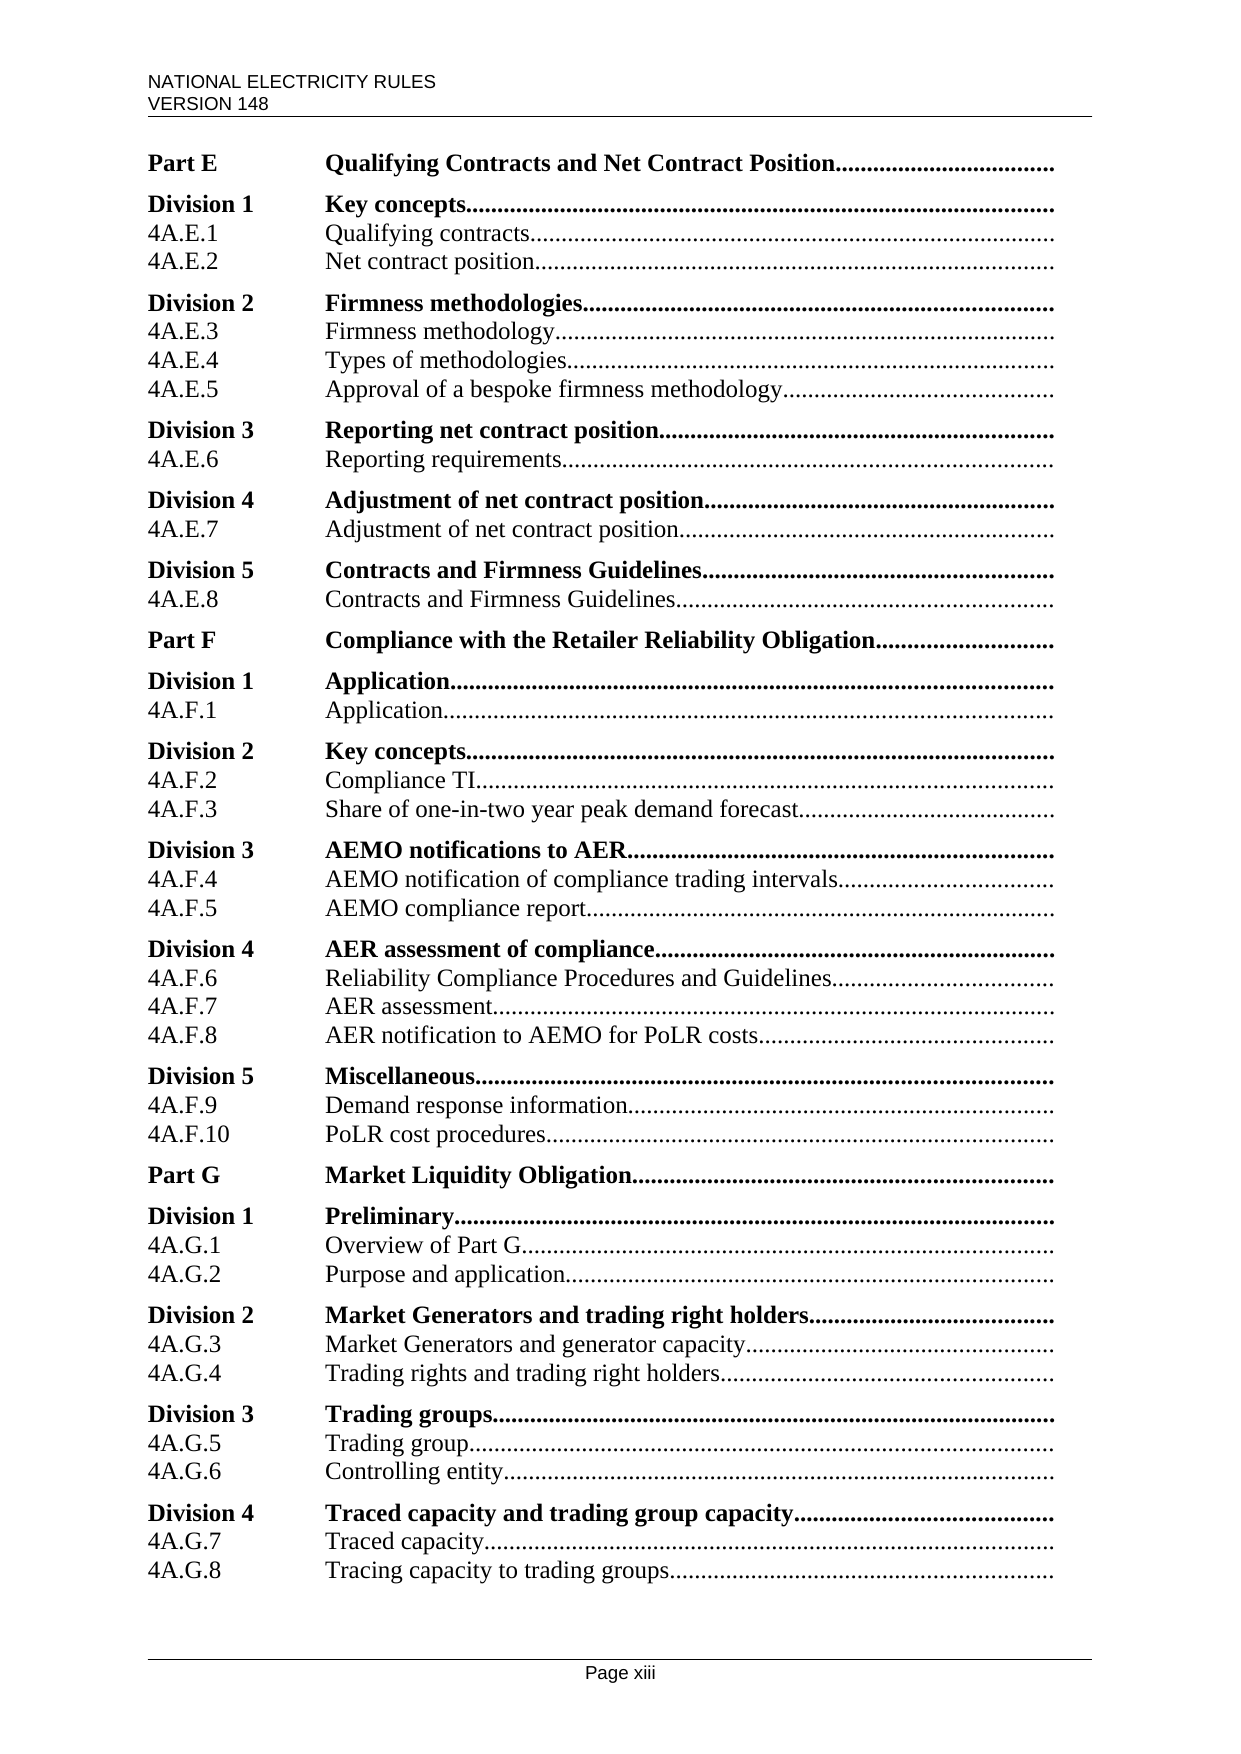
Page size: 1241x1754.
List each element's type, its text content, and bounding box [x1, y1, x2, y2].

text 4A.G.7 Traced capacity 418 [148, 1526, 1004, 1555]
text 4A.F.4 AEMO notification of compliance trading intervals 412 [148, 864, 1004, 893]
text 4A.G.2 Purpose and application 415 [148, 1259, 1004, 1288]
text 4A.E.2 Net contract position 405 [148, 246, 1004, 275]
text 4A.E.5 Approval of a bespoke firmness methodology 406 [148, 374, 1004, 403]
text 4A.G.8 Tracing capacity to trading groups 418 [148, 1555, 1004, 1584]
text Division 3 Reporting net contract position 407 [148, 415, 1004, 444]
text 4A.G.5 Trading group 416 [148, 1428, 1004, 1456]
text Division 3 AEMO notifications to AER 412 [148, 835, 1004, 864]
text 4A.F.1 Application 410 [148, 695, 1004, 724]
text 4A.G.1 Overview of Part G 414 [148, 1230, 1004, 1259]
text Division 5 Contracts and Firmness Guidelines 409 [148, 555, 1004, 584]
text Division 3 Trading groups 416 [148, 1399, 1004, 1428]
text 4A.F.8 AER notification to AEMO for PoLR costs 413 [148, 1020, 1004, 1049]
text 4A.G.4 Trading rights and trading right holders 416 [148, 1358, 1004, 1386]
text Division 2 Firmness methodologies 405 [148, 288, 1004, 316]
text Division 2 Key concepts 410 [148, 736, 1004, 765]
text 4A.G.6 Controlling entity 417 [148, 1456, 1004, 1485]
text 4A.E.6 Reporting requirements 407 [148, 444, 1004, 473]
text 4A.E.4 Types of methodologies 406 [148, 345, 1004, 374]
text 4A.E.7 Adjustment of net contract position 408 [148, 514, 1004, 543]
text Part G Market Liquidity Obligation 414 [148, 1160, 1004, 1189]
text 4A.G.3 Market Generators and generator capacity 415 [148, 1329, 1004, 1358]
text Division 4 AER assessment of compliance 412 [148, 934, 1004, 963]
text 4A.E.8 Contracts and Firmness Guidelines 409 [148, 584, 1004, 613]
text Part E Qualifying Contracts and Net Contract Position 404 [148, 148, 1004, 176]
text 4A.F.10 PoLR cost procedures 414 [148, 1119, 1004, 1148]
text 4A.F.5 AEMO compliance report 412 [148, 893, 1004, 921]
text Division 4 Adjustment of net contract position 408 [148, 485, 1004, 514]
text Division 1 Preliminary 414 [148, 1201, 1004, 1230]
text 4A.E.1 Qualifying contracts 404 [148, 218, 1004, 246]
text 4A.E.3 Firmness methodology 405 [148, 316, 1004, 345]
text 4A.F.6 Reliability Compliance Procedures and Guidelines 412 [148, 963, 1004, 991]
text Division 2 Market Generators and trading right holders 415 [148, 1300, 1004, 1329]
text 4A.F.7 AER assessment 413 [148, 991, 1004, 1020]
text 4A.F.3 Share of one-in-two year peak demand forecast 410 [148, 794, 1004, 823]
text Division 4 Traced capacity and trading group capacity 418 [148, 1498, 1004, 1526]
text Division 1 Key concepts 404 [148, 189, 1004, 218]
text Part F Compliance with the Retailer Reliability Obligation 410 [148, 625, 1004, 654]
text Division 5 Miscellaneous 414 [148, 1061, 1004, 1090]
text 4A.F.2 Compliance TI 410 [148, 765, 1004, 794]
text Division 1 Application 410 [148, 666, 1004, 695]
text 4A.F.9 Demand response information 414 [148, 1090, 1004, 1119]
